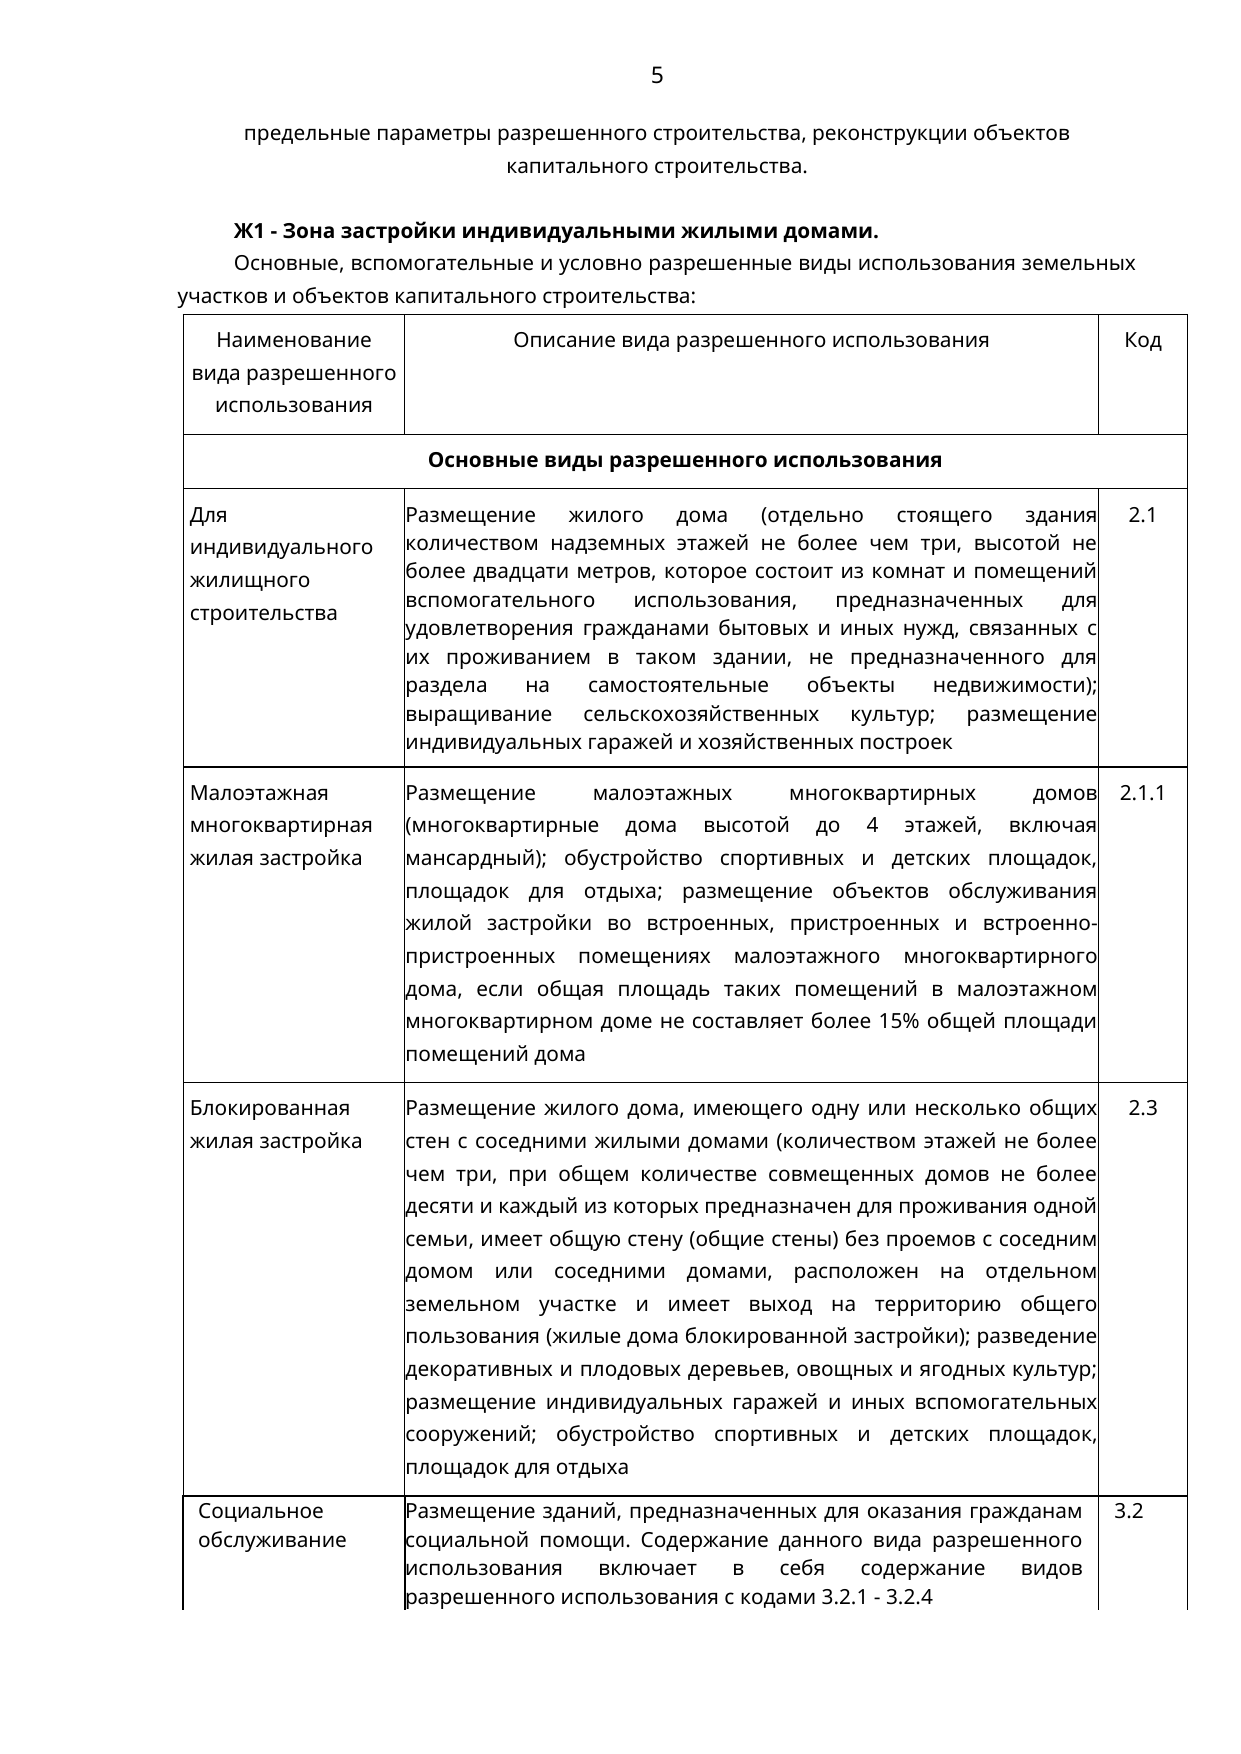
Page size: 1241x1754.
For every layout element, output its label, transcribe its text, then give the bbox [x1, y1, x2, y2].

table_cell 3.2 [1099, 1497, 1187, 1610]
table_header Описание вида разрешенного использования [405, 315, 1098, 433]
table_header Наименование вида разрешенного использования [184, 315, 404, 433]
table_cell Основные виды разрешенного использования [184, 435, 1187, 488]
table_header Код [1099, 315, 1187, 433]
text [177, 118, 1137, 179]
table_cell Размещение жилого дома (отдельно стоящего здания количеством надземных этажей не более чем три, высотой не более двадцати метров, которое состоит из комнат и помещений вспомогательного использования, предназначенных для удовлетворения гражданами бытовых и иных нужд, связанных с их проживанием в таком здании, не предназначенного для раздела на самостоятельные объекты недвижимости); выращивание сельскохозяйственных культур; размещение индивидуальных гаражей и хозяйственных построек [405, 489, 1098, 766]
text Основные, вспомогательные и условно разрешенные виды использования земельных участков и объектов капитального строительства: [177, 248, 1137, 309]
table_cell 2.1.1 [1099, 768, 1187, 1082]
table_cell 2.1 [1099, 489, 1187, 766]
table_cell Малоэтажная многоквартирная жилая застройка [184, 768, 404, 1082]
table_cell Для индивидуального жилищного строительства [184, 489, 404, 766]
table_cell Размещение зданий, предназначенных для оказания гражданам социальной помощи. Содержание данного вида разрешенного использования включает в себя содержание видов разрешенного использования с кодами 3.2.1 - 3.2.4 [406, 1497, 1098, 1610]
text Ж1 - Зона застройки индивидуальными жилыми домами. [177, 216, 1137, 244]
table_cell Размещение жилого дома, имеющего одну или несколько общих стен с соседними жилыми домами (количеством этажей не более чем три, при общем количестве совмещенных домов не более десяти и каждый из которых предназначен для проживания одной семьи, имеет общую стену (общие стены) без проемов с соседним домом или соседними домами, расположен на отдельном земельном участке и имеет выход на территорию общего пользования (жилые дома блокированной застройки); разведение декоративных и плодовых деревьев, овощных и ягодных культур; размещение индивидуальных гаражей и иных вспомогательных сооружений; обустройство спортивных и детских площадок, площадок для отдыха [405, 1083, 1098, 1495]
table_cell Блокированная жилая застройка [184, 1083, 404, 1495]
table_cell Социальное обслуживание [184, 1497, 404, 1610]
table_cell Размещение малоэтажных многоквартирных домов (многоквартирные дома высотой до 4 этажей, включая мансардный); обустройство спортивных и детских площадок, площадок для отдыха; размещение объектов обслуживания жилой застройки во встроенных, пристроенных и встроенно-пристроенных помещениях малоэтажного многоквартирного дома, если общая площадь таких помещений в малоэтажном многоквартирном доме не составляет более 15% общей площади помещений дома [405, 768, 1098, 1082]
table_cell 2.3 [1099, 1083, 1187, 1495]
